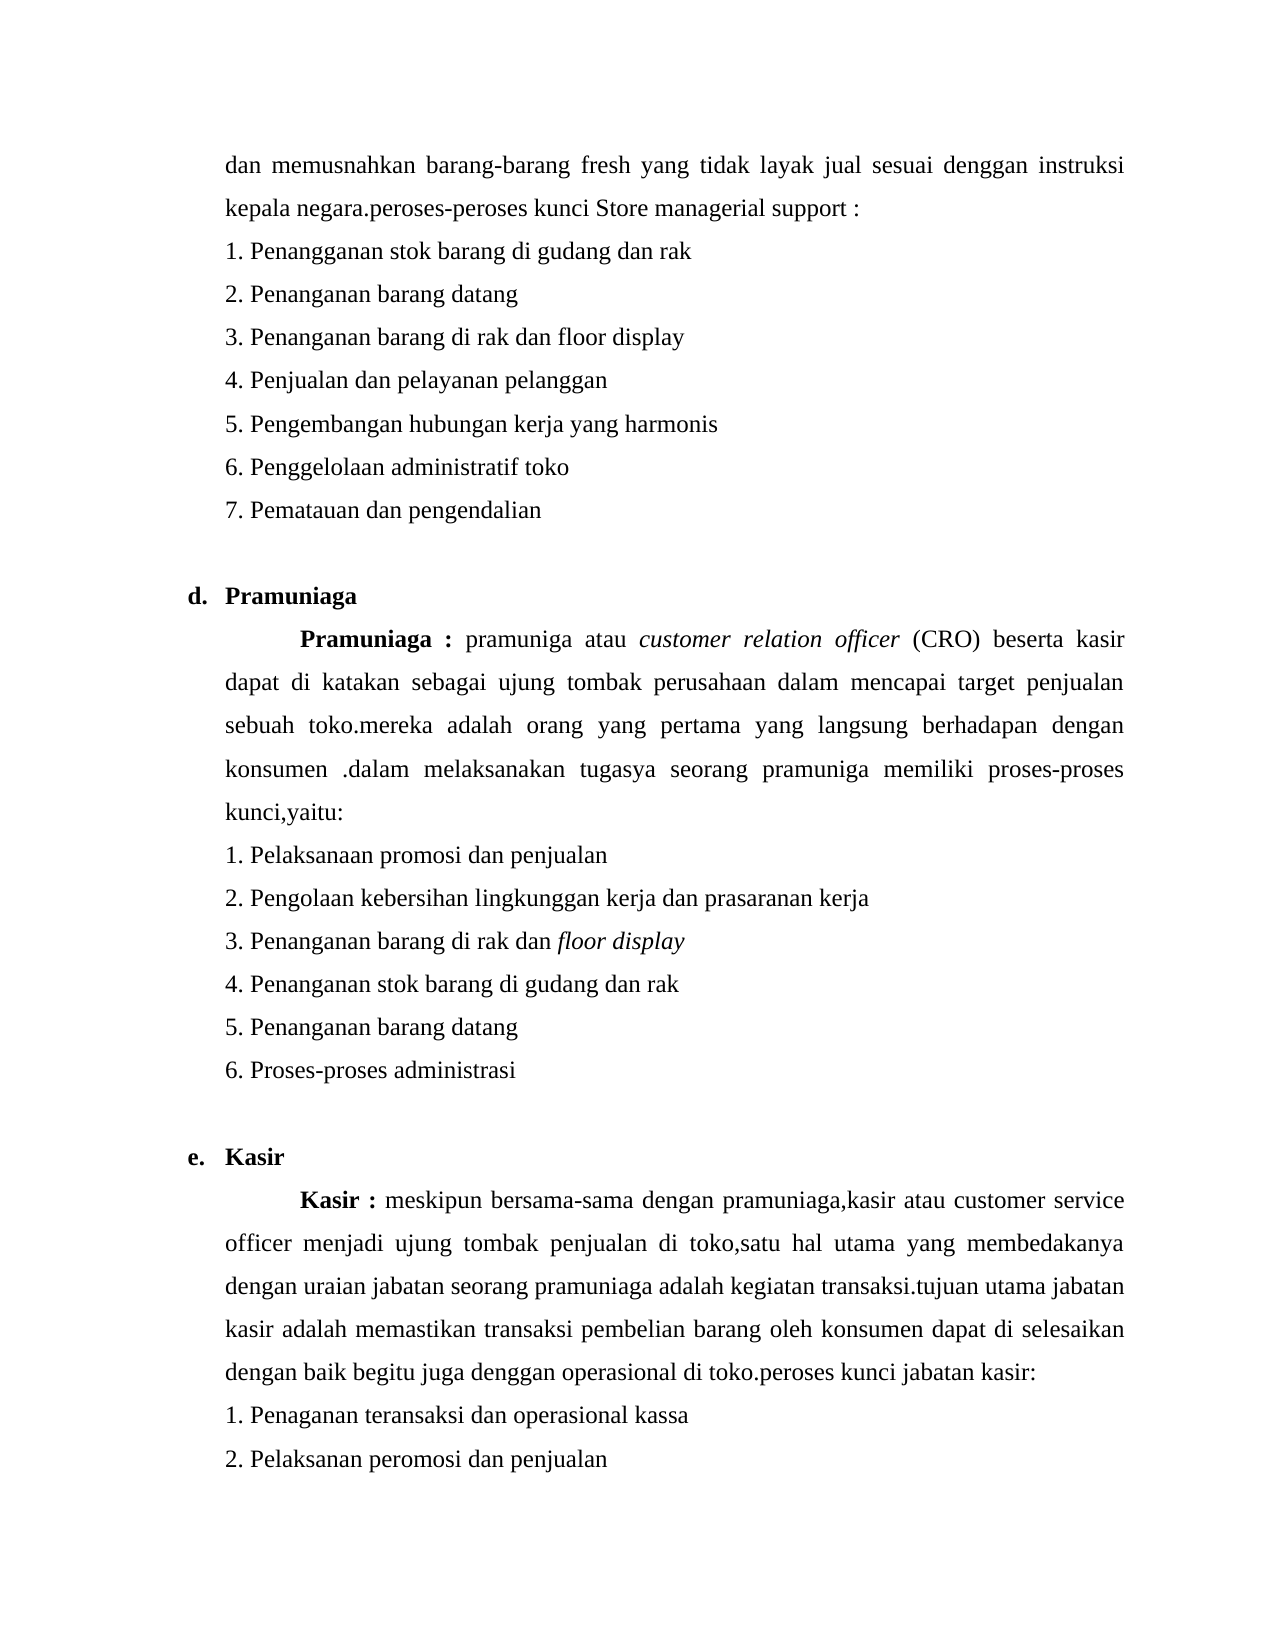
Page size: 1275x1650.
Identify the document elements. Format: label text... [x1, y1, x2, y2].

list Kasir : meskipun bersama-sama dengan pramuniaga,kasir atau customer service officer menjadi ujung tombak penjualan di toko,satu hal utama yang membedakanya dengan uraian jabatan seorang pramuniaga adalah kegiatan transaksi.tujuan utama jabatan kasir adalah memastikan transaksi pembelian barang oleh konsumen dapat di selesaikan dengan baik begitu juga denggan operasional di toko.peroses kunci jabatan kasir: [225, 1185, 1125, 1386]
list 2. Pelaksanan peromosi dan penjualan [225, 1444, 1125, 1472]
list 1. Penangganan stok barang di gudang dan rak [225, 236, 1125, 265]
list 5. Pengembangan hubungan kerja yang harmonis [225, 409, 1125, 437]
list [225, 150, 1125, 222]
list 1. Penaganan teransaksi dan operasional kassa [225, 1401, 1125, 1429]
list 5. Penanganan barang datang [225, 1012, 1125, 1041]
list 4. Penanganan stok barang di gudang dan rak [225, 969, 1125, 998]
list Pramuniaga [187, 581, 1125, 610]
list 2. Penanganan barang datang [225, 279, 1125, 308]
list 3. Penanganan barang di rak dan floor display [225, 322, 1125, 351]
list 4. Penjualan dan pelayanan pelanggan [225, 366, 1125, 394]
list 2. Pengolaan kebersihan lingkunggan kerja dan prasaranan kerja [225, 883, 1125, 912]
list 6. Proses-proses administrasi [225, 1056, 1125, 1084]
list 7. Pematauan dan pengendalian [225, 495, 1125, 524]
list Pramuniaga : pramuniga atau customer relation officer (CRO) beserta kasir dapat di katakan sebagai ujung tombak perusahaan dalam mencapai target penjualan sebuah toko.mereka adalah orang yang pertama yang langsung berhadapan dengan konsumen .dalam melaksanakan tugasya seorang pramuniga memiliki proses-proses kunci,yaitu: [225, 624, 1125, 826]
list 6. Penggelolaan administratif toko [225, 452, 1125, 481]
list Kasir [187, 1142, 1125, 1171]
list 1. Pelaksanaan promosi dan penjualan [225, 840, 1125, 869]
list 3. Penanganan barang di rak dan floor display [225, 926, 1125, 955]
